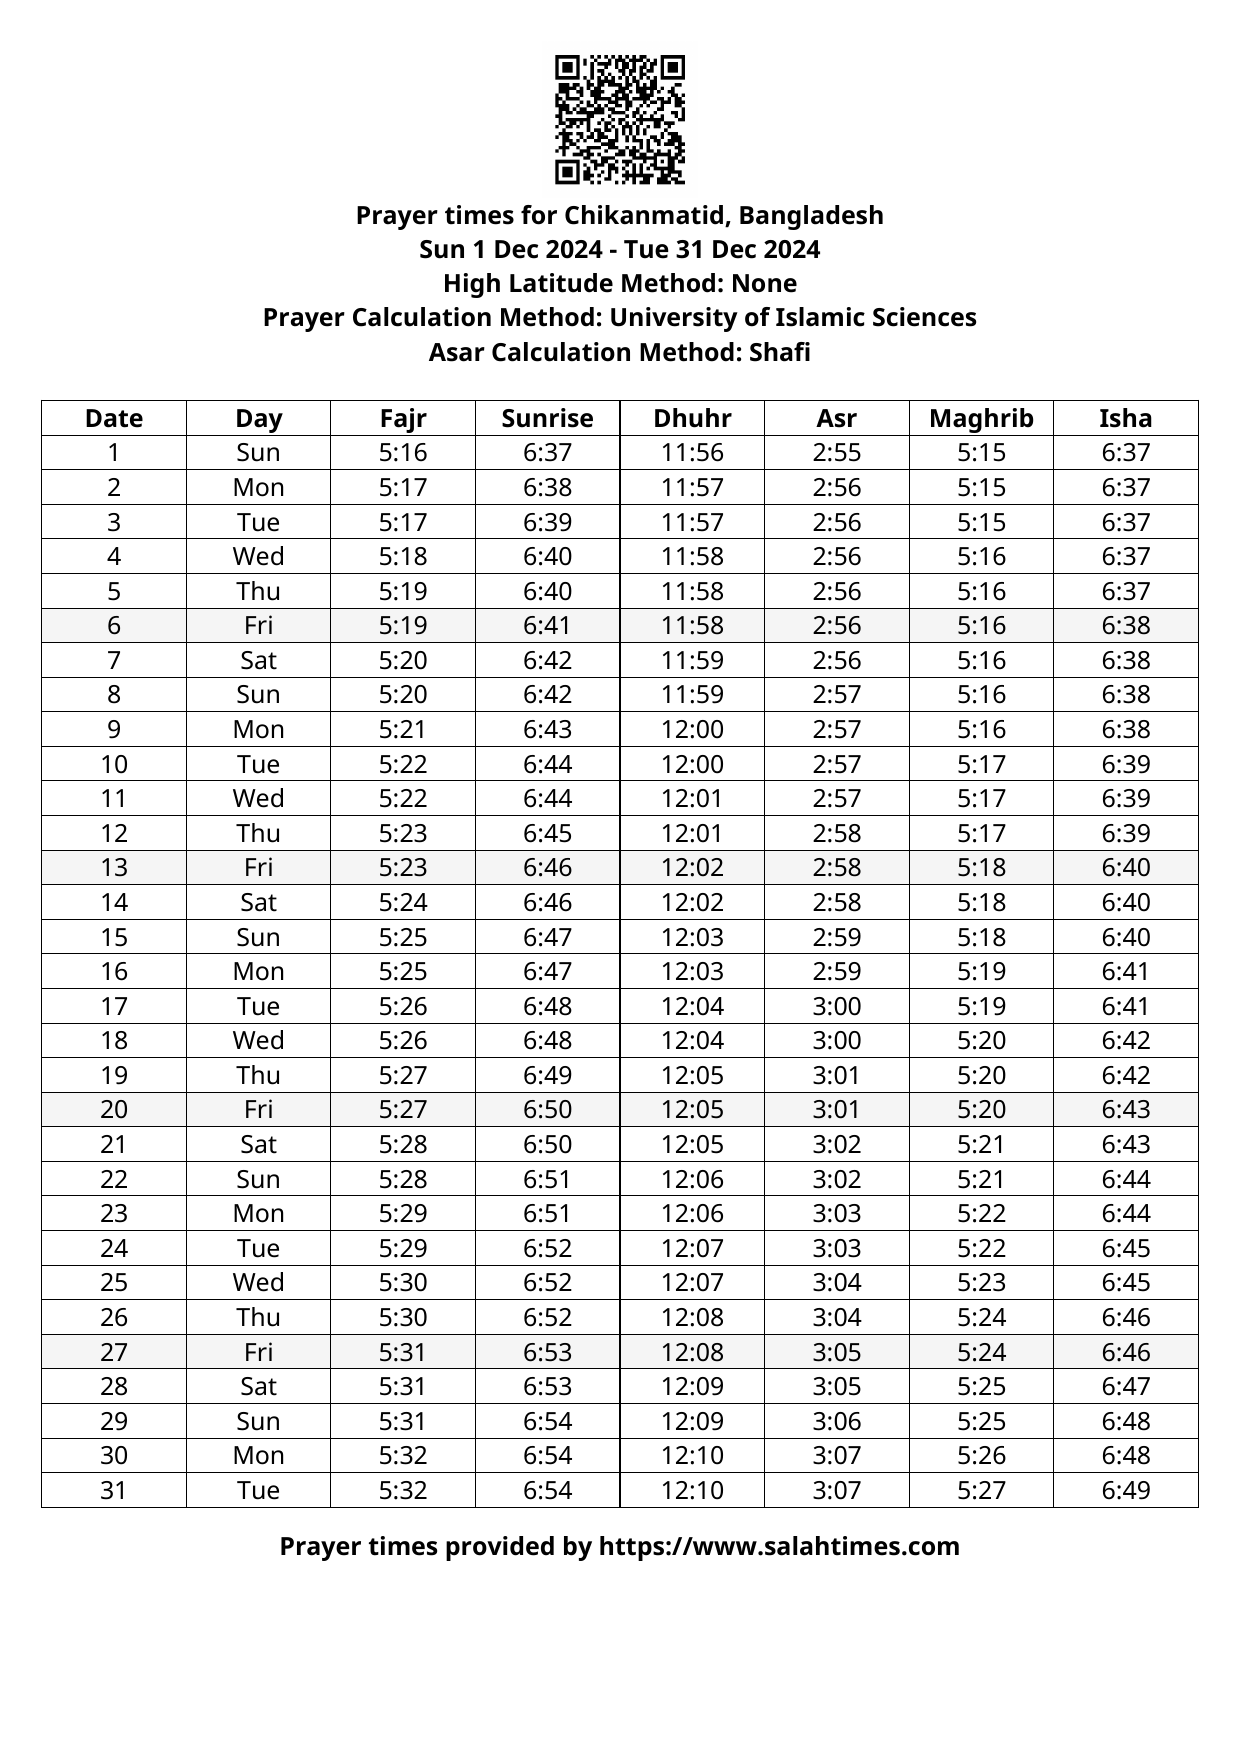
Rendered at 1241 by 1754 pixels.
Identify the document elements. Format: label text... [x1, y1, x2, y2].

table_cell 24 [42, 1231, 186, 1264]
table_cell 6:42 [476, 643, 619, 677]
table_cell 11 [42, 781, 186, 815]
table_cell 6:37 [1054, 505, 1198, 538]
table_cell 6:40 [1054, 920, 1198, 953]
table_header Date [42, 401, 186, 434]
table_cell 5:20 [331, 678, 475, 711]
table_cell 6:37 [1054, 436, 1198, 469]
table_cell 5:24 [910, 1300, 1053, 1334]
table_cell Sat [187, 885, 330, 919]
table_cell 30 [42, 1439, 186, 1472]
table_cell 5:22 [331, 781, 475, 815]
text High Latitude Method: None [42, 266, 1198, 300]
table_cell 2:56 [765, 574, 909, 607]
picture [542, 41, 699, 198]
table_cell 6:46 [476, 851, 619, 884]
table_cell Sun [187, 678, 330, 711]
table_cell 6:52 [476, 1300, 619, 1334]
table_cell 5:25 [331, 954, 475, 988]
table_cell Tue [187, 1473, 330, 1507]
table_cell 5:25 [910, 1404, 1053, 1437]
table_cell Wed [187, 539, 330, 573]
table_cell 5:22 [910, 1231, 1053, 1264]
table_cell 5:20 [331, 643, 475, 677]
table_cell 5:31 [331, 1335, 475, 1368]
table_cell Sat [187, 643, 330, 677]
table_cell 5:20 [910, 1058, 1053, 1092]
table_header Sunrise [476, 401, 619, 434]
table_cell 5:24 [910, 1335, 1053, 1368]
table_cell 5:18 [331, 539, 475, 573]
table_cell 5:27 [331, 1093, 475, 1126]
table_cell 6:51 [476, 1196, 619, 1230]
table_cell 6:48 [476, 1024, 619, 1057]
table_cell 19 [42, 1058, 186, 1092]
table_cell 13 [42, 851, 186, 884]
table_cell Tue [187, 989, 330, 1022]
table_cell 5:17 [910, 781, 1053, 815]
table_header Asr [765, 401, 909, 434]
table_cell 6:40 [1054, 885, 1198, 919]
table_cell 6:41 [1054, 989, 1198, 1022]
table_cell 6:48 [1054, 1404, 1198, 1437]
table_cell 12:05 [621, 1127, 764, 1161]
table_cell 6:42 [1054, 1024, 1198, 1057]
table_cell 12 [42, 816, 186, 849]
table_cell 5:28 [331, 1162, 475, 1195]
table_cell 12:10 [621, 1439, 764, 1472]
table_cell 12:08 [621, 1335, 764, 1368]
table_cell 5:25 [331, 920, 475, 953]
table_cell 4 [42, 539, 186, 573]
table_cell 5:27 [331, 1058, 475, 1092]
table_cell 12:00 [621, 747, 764, 780]
table_cell 6:49 [1054, 1473, 1198, 1507]
table_cell 5:22 [910, 1196, 1053, 1230]
table_cell 5:20 [910, 1093, 1053, 1126]
table_cell 6:52 [476, 1231, 619, 1264]
table_cell 12:00 [621, 712, 764, 746]
table_cell 2:57 [765, 712, 909, 746]
table_cell 5:15 [910, 436, 1053, 469]
table_cell 2:57 [765, 678, 909, 711]
table_cell 6:37 [1054, 539, 1198, 573]
table_cell 12:07 [621, 1231, 764, 1264]
table_cell 5:30 [331, 1266, 475, 1299]
table_cell 2:55 [765, 436, 909, 469]
table_cell 28 [42, 1369, 186, 1403]
table_cell 5:16 [910, 712, 1053, 746]
table_cell 6:39 [1054, 816, 1198, 849]
table_cell 5:21 [910, 1162, 1053, 1195]
table_cell 6:54 [476, 1404, 619, 1437]
table_cell 3:04 [765, 1266, 909, 1299]
table_cell 6:48 [476, 989, 619, 1022]
table_cell 5:25 [910, 1369, 1053, 1403]
table_cell 3:04 [765, 1300, 909, 1334]
table_cell 6:38 [1054, 643, 1198, 677]
table_cell 5:19 [331, 609, 475, 642]
table_cell 12:10 [621, 1473, 764, 1507]
table_cell 5:32 [331, 1473, 475, 1507]
table_cell 5:16 [910, 574, 1053, 607]
table_cell Mon [187, 470, 330, 504]
table_cell 6:37 [1054, 574, 1198, 607]
table_cell 23 [42, 1196, 186, 1230]
table_cell 20 [42, 1093, 186, 1126]
table_cell 6:38 [1054, 609, 1198, 642]
table_cell Thu [187, 574, 330, 607]
table_cell 5:18 [910, 885, 1053, 919]
table_cell 11:57 [621, 470, 764, 504]
table_cell 6:40 [1054, 851, 1198, 884]
table_cell 12:01 [621, 816, 764, 849]
table_cell 29 [42, 1404, 186, 1437]
table_cell 5:24 [331, 885, 475, 919]
table_cell 12:02 [621, 885, 764, 919]
table_cell 2 [42, 470, 186, 504]
table_cell 1 [42, 436, 186, 469]
table_cell 12:08 [621, 1300, 764, 1334]
table_cell 2:58 [765, 816, 909, 849]
table_cell 11:59 [621, 643, 764, 677]
table_cell 14 [42, 885, 186, 919]
table_cell 2:56 [765, 609, 909, 642]
table_cell 12:06 [621, 1162, 764, 1195]
table_cell 6:44 [476, 747, 619, 780]
table_cell 26 [42, 1300, 186, 1334]
table_cell 6:40 [476, 539, 619, 573]
text Sun 1 Dec 2024 - Tue 31 Dec 2024 [42, 232, 1198, 266]
table_cell 6:43 [1054, 1093, 1198, 1126]
table_cell Wed [187, 1266, 330, 1299]
table_cell 5:15 [910, 505, 1053, 538]
table_cell 3:02 [765, 1162, 909, 1195]
table_cell 2:56 [765, 643, 909, 677]
table_cell Thu [187, 1058, 330, 1092]
table_cell 2:57 [765, 747, 909, 780]
table_cell 6:45 [1054, 1231, 1198, 1264]
table_cell Sun [187, 436, 330, 469]
table_cell 6:50 [476, 1127, 619, 1161]
table_header Day [187, 401, 330, 434]
table_cell 5:18 [910, 851, 1053, 884]
table_cell 5:28 [331, 1127, 475, 1161]
table_cell 6:47 [476, 954, 619, 988]
table_cell 6:43 [476, 712, 619, 746]
table_cell 6:44 [1054, 1196, 1198, 1230]
table_cell 12:02 [621, 851, 764, 884]
table_cell 11:58 [621, 574, 764, 607]
table_cell 6:42 [476, 678, 619, 711]
text Prayer times for Chikanmatid, Bangladesh [42, 198, 1198, 232]
table_cell 6:44 [1054, 1162, 1198, 1195]
table_cell 6:49 [476, 1058, 619, 1092]
table_cell Fri [187, 1335, 330, 1368]
table_cell 2:56 [765, 505, 909, 538]
table_cell 17 [42, 989, 186, 1022]
table_cell 6:51 [476, 1162, 619, 1195]
table_cell 6:39 [1054, 781, 1198, 815]
table_cell 6:38 [1054, 678, 1198, 711]
table_cell 5:22 [331, 747, 475, 780]
table_cell 6:53 [476, 1369, 619, 1403]
table_cell 5:16 [910, 643, 1053, 677]
table_cell 12:04 [621, 1024, 764, 1057]
table_cell 12:07 [621, 1266, 764, 1299]
table_cell 6:37 [1054, 470, 1198, 504]
table_cell 12:01 [621, 781, 764, 815]
table_cell Sat [187, 1127, 330, 1161]
table_cell 5:17 [331, 470, 475, 504]
table_cell 3:01 [765, 1093, 909, 1126]
table_cell Sun [187, 1162, 330, 1195]
table_cell 3:00 [765, 1024, 909, 1057]
table_cell 5:31 [331, 1369, 475, 1403]
table_cell 6:54 [476, 1439, 619, 1472]
table_cell 5:15 [910, 470, 1053, 504]
table_cell 12:05 [621, 1058, 764, 1092]
table_cell 5 [42, 574, 186, 607]
table_cell 3:07 [765, 1439, 909, 1472]
table_cell 12:09 [621, 1404, 764, 1437]
table_cell 21 [42, 1127, 186, 1161]
table_cell 6:38 [1054, 712, 1198, 746]
table_cell Wed [187, 781, 330, 815]
table_cell 6:46 [1054, 1300, 1198, 1334]
table_cell 5:21 [910, 1127, 1053, 1161]
text Asar Calculation Method: Shafi [42, 334, 1198, 368]
table_cell Thu [187, 1300, 330, 1334]
table_cell 5:20 [910, 1024, 1053, 1057]
table_cell Tue [187, 747, 330, 780]
table_cell 25 [42, 1266, 186, 1299]
table_cell Wed [187, 1024, 330, 1057]
table_cell Tue [187, 1231, 330, 1264]
table_cell 6:40 [476, 574, 619, 607]
table_cell 12:05 [621, 1093, 764, 1126]
table_cell 6:37 [476, 436, 619, 469]
table_cell 6:45 [1054, 1266, 1198, 1299]
table_cell 12:09 [621, 1369, 764, 1403]
table_cell 7 [42, 643, 186, 677]
table_cell 3:05 [765, 1369, 909, 1403]
table_cell Mon [187, 712, 330, 746]
table_cell 9 [42, 712, 186, 746]
table_cell Fri [187, 851, 330, 884]
table_cell 3:07 [765, 1473, 909, 1507]
table_cell 10 [42, 747, 186, 780]
table_cell Sun [187, 1404, 330, 1437]
table_cell 16 [42, 954, 186, 988]
table_cell Mon [187, 1439, 330, 1472]
table_cell 12:03 [621, 954, 764, 988]
table_cell 5:17 [331, 505, 475, 538]
table_cell 18 [42, 1024, 186, 1057]
table_cell 5:19 [910, 954, 1053, 988]
table_cell 5:26 [910, 1439, 1053, 1472]
table_cell 3:02 [765, 1127, 909, 1161]
table_cell 6:50 [476, 1093, 619, 1126]
table_cell 3:01 [765, 1058, 909, 1092]
table_cell 2:58 [765, 885, 909, 919]
table_header Dhuhr [621, 401, 764, 434]
table_cell 3:03 [765, 1231, 909, 1264]
table_cell 2:59 [765, 920, 909, 953]
table_cell 3:05 [765, 1335, 909, 1368]
table_cell 3:03 [765, 1196, 909, 1230]
table_cell Mon [187, 954, 330, 988]
table_cell 5:27 [910, 1473, 1053, 1507]
table_cell 22 [42, 1162, 186, 1195]
table_cell 5:23 [331, 851, 475, 884]
table_cell 3 [42, 505, 186, 538]
table_cell 5:18 [910, 920, 1053, 953]
table_cell 27 [42, 1335, 186, 1368]
text Prayer Calculation Method: University of Islamic Sciences [42, 300, 1198, 334]
table_header Isha [1054, 401, 1198, 434]
table_cell 6:52 [476, 1266, 619, 1299]
table_cell 11:58 [621, 539, 764, 573]
table_cell Tue [187, 505, 330, 538]
table_cell 5:16 [910, 609, 1053, 642]
table_cell 6:39 [476, 505, 619, 538]
table_cell 6:54 [476, 1473, 619, 1507]
table_cell Fri [187, 1093, 330, 1126]
table_cell 5:19 [331, 574, 475, 607]
table_header Fajr [331, 401, 475, 434]
table_cell 5:26 [331, 1024, 475, 1057]
table_cell 5:30 [331, 1300, 475, 1334]
table_cell 6:46 [1054, 1335, 1198, 1368]
table_cell 5:17 [910, 747, 1053, 780]
table_cell 5:31 [331, 1404, 475, 1437]
table_cell 5:19 [910, 989, 1053, 1022]
table_cell 6:45 [476, 816, 619, 849]
table_cell Fri [187, 609, 330, 642]
table_cell 6:47 [1054, 1369, 1198, 1403]
table_cell 2:56 [765, 539, 909, 573]
table_cell 5:16 [331, 436, 475, 469]
table_cell 2:56 [765, 470, 909, 504]
table_cell 8 [42, 678, 186, 711]
table_cell 5:16 [910, 539, 1053, 573]
table_cell 5:16 [910, 678, 1053, 711]
table_cell Sun [187, 920, 330, 953]
table_cell 15 [42, 920, 186, 953]
table_cell 6 [42, 609, 186, 642]
table_cell 6:48 [1054, 1439, 1198, 1472]
table_cell 6:44 [476, 781, 619, 815]
table_cell 6:43 [1054, 1127, 1198, 1161]
table_cell 3:06 [765, 1404, 909, 1437]
table_cell 5:17 [910, 816, 1053, 849]
table_cell 12:03 [621, 920, 764, 953]
table_cell 5:21 [331, 712, 475, 746]
text Prayer times provided by https://www.salahtimes.com [42, 1528, 1198, 1563]
table_cell Thu [187, 816, 330, 849]
table_cell 6:39 [1054, 747, 1198, 780]
table_cell 5:29 [331, 1231, 475, 1264]
table_cell 5:23 [910, 1266, 1053, 1299]
table_cell 3:00 [765, 989, 909, 1022]
table_cell 2:58 [765, 851, 909, 884]
table_cell 6:46 [476, 885, 619, 919]
table_cell 6:38 [476, 470, 619, 504]
table_cell Sat [187, 1369, 330, 1403]
table_cell 12:04 [621, 989, 764, 1022]
table_cell 5:29 [331, 1196, 475, 1230]
table_cell 12:06 [621, 1196, 764, 1230]
table_cell 11:56 [621, 436, 764, 469]
table_cell 6:41 [476, 609, 619, 642]
table_cell 5:23 [331, 816, 475, 849]
table_cell 2:59 [765, 954, 909, 988]
table_header Maghrib [910, 401, 1053, 434]
table_cell 6:41 [1054, 954, 1198, 988]
table_cell 11:58 [621, 609, 764, 642]
table_cell 31 [42, 1473, 186, 1507]
table_cell 11:57 [621, 505, 764, 538]
table_cell 2:57 [765, 781, 909, 815]
table_cell 6:42 [1054, 1058, 1198, 1092]
table_cell 5:26 [331, 989, 475, 1022]
table_cell 11:59 [621, 678, 764, 711]
table_cell Mon [187, 1196, 330, 1230]
table_cell 5:32 [331, 1439, 475, 1472]
table_cell 6:53 [476, 1335, 619, 1368]
table_cell 6:47 [476, 920, 619, 953]
